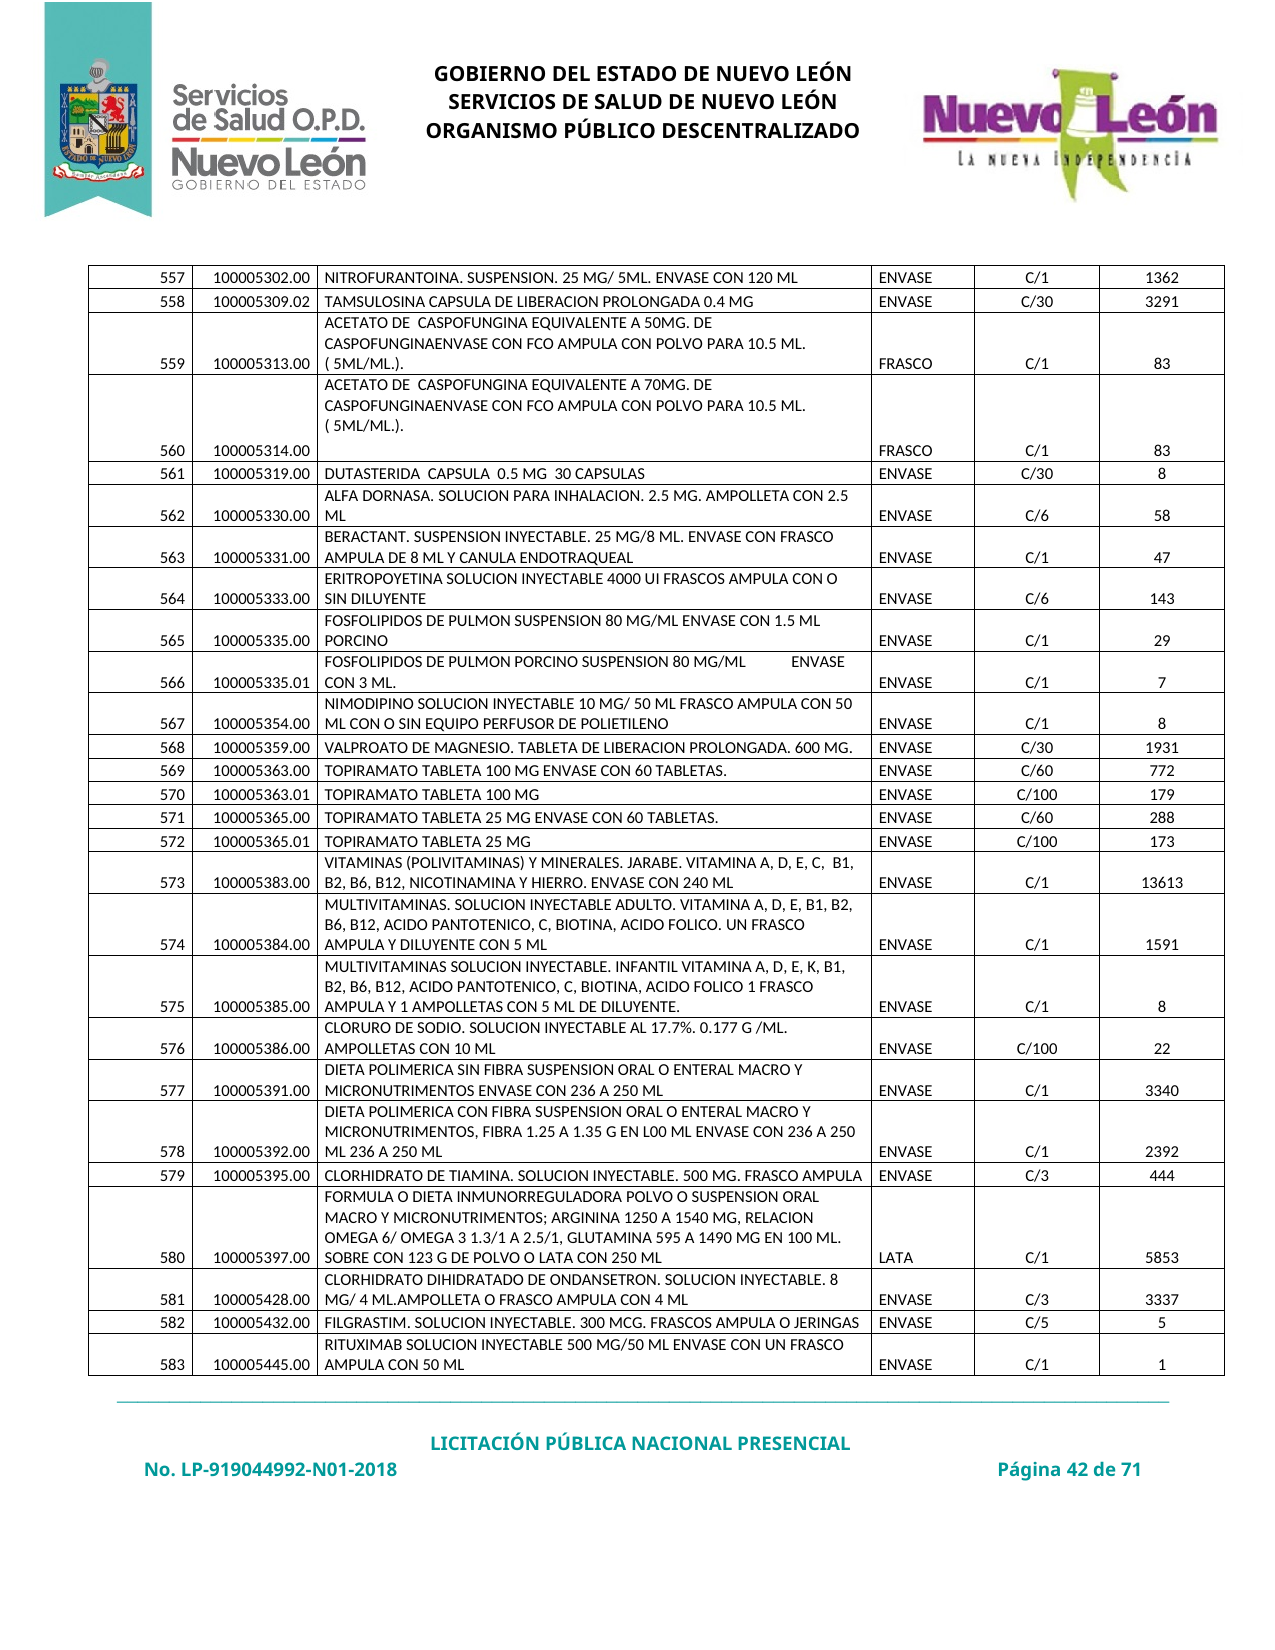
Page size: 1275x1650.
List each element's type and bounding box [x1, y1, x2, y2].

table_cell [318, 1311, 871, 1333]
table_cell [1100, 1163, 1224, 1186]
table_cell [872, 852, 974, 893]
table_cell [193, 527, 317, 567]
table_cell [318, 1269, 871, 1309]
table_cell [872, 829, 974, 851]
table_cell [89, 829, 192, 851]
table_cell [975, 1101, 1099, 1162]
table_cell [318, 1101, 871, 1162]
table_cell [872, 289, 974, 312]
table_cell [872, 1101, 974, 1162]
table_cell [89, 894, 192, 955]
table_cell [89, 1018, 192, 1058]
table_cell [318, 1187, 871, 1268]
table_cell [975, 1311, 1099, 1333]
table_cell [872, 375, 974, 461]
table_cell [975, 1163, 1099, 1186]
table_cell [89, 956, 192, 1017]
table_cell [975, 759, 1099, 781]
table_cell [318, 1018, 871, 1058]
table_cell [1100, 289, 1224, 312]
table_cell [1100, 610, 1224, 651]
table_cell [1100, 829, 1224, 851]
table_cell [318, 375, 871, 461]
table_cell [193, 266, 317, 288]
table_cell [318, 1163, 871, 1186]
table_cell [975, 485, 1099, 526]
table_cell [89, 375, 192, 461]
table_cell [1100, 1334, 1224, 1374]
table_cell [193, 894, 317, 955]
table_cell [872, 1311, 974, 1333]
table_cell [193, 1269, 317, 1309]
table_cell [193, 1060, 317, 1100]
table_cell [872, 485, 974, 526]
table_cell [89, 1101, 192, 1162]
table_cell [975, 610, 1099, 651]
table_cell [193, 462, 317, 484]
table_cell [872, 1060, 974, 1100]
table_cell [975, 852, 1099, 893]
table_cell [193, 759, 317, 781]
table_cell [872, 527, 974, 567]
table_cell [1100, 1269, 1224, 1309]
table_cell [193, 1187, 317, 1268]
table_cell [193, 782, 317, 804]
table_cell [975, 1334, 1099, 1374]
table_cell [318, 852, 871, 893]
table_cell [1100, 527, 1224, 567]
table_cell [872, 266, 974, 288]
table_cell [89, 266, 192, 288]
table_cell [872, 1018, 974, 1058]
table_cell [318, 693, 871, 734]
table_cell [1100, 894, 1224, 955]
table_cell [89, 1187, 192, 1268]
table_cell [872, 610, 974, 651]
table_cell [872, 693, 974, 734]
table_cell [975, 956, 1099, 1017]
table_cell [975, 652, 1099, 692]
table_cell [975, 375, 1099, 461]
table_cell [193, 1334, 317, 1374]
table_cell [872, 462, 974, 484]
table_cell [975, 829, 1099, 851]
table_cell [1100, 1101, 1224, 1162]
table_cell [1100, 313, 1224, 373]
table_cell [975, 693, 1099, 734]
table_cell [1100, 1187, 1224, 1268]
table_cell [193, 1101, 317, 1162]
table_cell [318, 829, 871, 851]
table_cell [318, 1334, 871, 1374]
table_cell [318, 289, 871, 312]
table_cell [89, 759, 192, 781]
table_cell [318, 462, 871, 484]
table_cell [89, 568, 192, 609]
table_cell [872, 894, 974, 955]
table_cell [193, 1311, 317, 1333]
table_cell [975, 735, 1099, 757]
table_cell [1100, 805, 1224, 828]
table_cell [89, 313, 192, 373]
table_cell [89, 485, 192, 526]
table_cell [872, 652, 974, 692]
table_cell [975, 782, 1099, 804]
picture [15, 2, 1249, 229]
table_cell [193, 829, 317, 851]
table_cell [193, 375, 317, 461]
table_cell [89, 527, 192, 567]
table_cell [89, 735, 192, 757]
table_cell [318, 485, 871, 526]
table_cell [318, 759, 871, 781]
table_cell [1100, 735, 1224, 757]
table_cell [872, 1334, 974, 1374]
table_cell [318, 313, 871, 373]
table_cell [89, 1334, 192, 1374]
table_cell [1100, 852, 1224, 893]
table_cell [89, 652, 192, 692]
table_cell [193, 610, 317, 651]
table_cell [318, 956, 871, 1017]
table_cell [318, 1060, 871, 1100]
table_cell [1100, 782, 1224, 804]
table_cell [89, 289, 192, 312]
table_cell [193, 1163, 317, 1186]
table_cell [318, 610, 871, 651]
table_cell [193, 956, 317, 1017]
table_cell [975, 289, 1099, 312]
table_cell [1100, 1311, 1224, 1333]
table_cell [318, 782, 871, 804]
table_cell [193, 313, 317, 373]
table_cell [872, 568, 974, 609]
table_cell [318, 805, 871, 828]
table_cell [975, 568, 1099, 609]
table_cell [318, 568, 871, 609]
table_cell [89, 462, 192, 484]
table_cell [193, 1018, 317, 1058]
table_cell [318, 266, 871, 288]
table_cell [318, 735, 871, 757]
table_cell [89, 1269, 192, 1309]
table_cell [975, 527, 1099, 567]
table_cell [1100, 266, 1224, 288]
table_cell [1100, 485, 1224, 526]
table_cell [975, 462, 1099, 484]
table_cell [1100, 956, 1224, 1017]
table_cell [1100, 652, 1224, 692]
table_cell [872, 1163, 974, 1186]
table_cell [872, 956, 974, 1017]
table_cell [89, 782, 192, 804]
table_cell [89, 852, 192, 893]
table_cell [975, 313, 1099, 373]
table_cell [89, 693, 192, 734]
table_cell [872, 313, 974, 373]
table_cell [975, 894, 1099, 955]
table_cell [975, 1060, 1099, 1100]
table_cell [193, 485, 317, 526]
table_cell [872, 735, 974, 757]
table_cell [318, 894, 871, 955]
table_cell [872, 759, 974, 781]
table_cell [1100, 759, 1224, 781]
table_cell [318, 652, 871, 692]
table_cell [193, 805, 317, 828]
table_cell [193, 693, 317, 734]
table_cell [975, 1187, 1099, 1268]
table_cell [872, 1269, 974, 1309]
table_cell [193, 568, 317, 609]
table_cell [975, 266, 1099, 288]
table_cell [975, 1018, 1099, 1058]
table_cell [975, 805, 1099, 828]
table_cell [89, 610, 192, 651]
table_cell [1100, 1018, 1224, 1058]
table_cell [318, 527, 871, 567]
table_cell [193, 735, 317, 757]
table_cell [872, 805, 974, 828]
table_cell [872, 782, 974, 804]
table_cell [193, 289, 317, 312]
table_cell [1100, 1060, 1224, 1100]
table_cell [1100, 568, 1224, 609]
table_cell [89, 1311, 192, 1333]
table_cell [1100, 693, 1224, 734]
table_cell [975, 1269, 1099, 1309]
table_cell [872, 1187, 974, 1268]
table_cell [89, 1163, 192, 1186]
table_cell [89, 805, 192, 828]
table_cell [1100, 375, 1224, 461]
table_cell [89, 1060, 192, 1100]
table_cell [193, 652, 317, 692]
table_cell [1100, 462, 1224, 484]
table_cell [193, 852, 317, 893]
